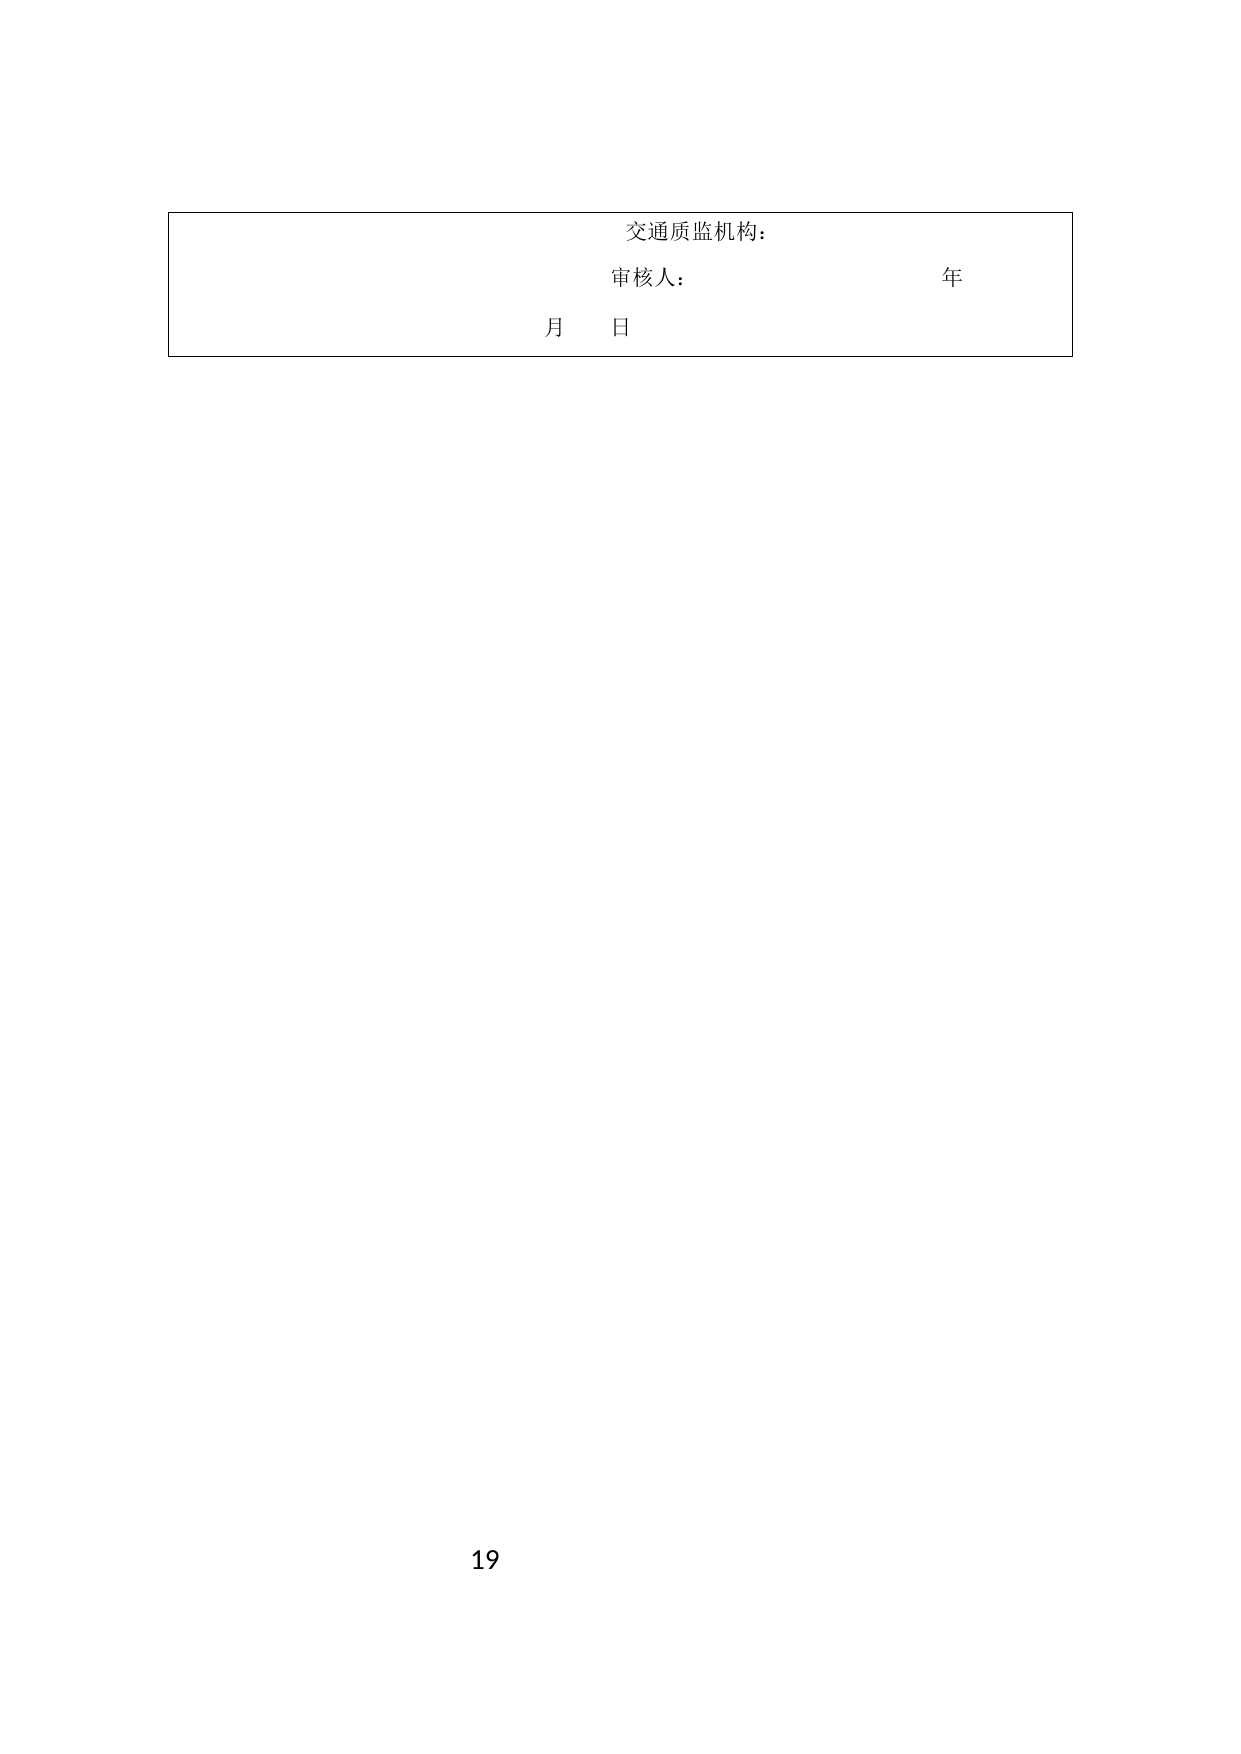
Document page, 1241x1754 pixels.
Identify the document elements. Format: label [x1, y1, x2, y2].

table_cell [169, 213, 1072, 356]
